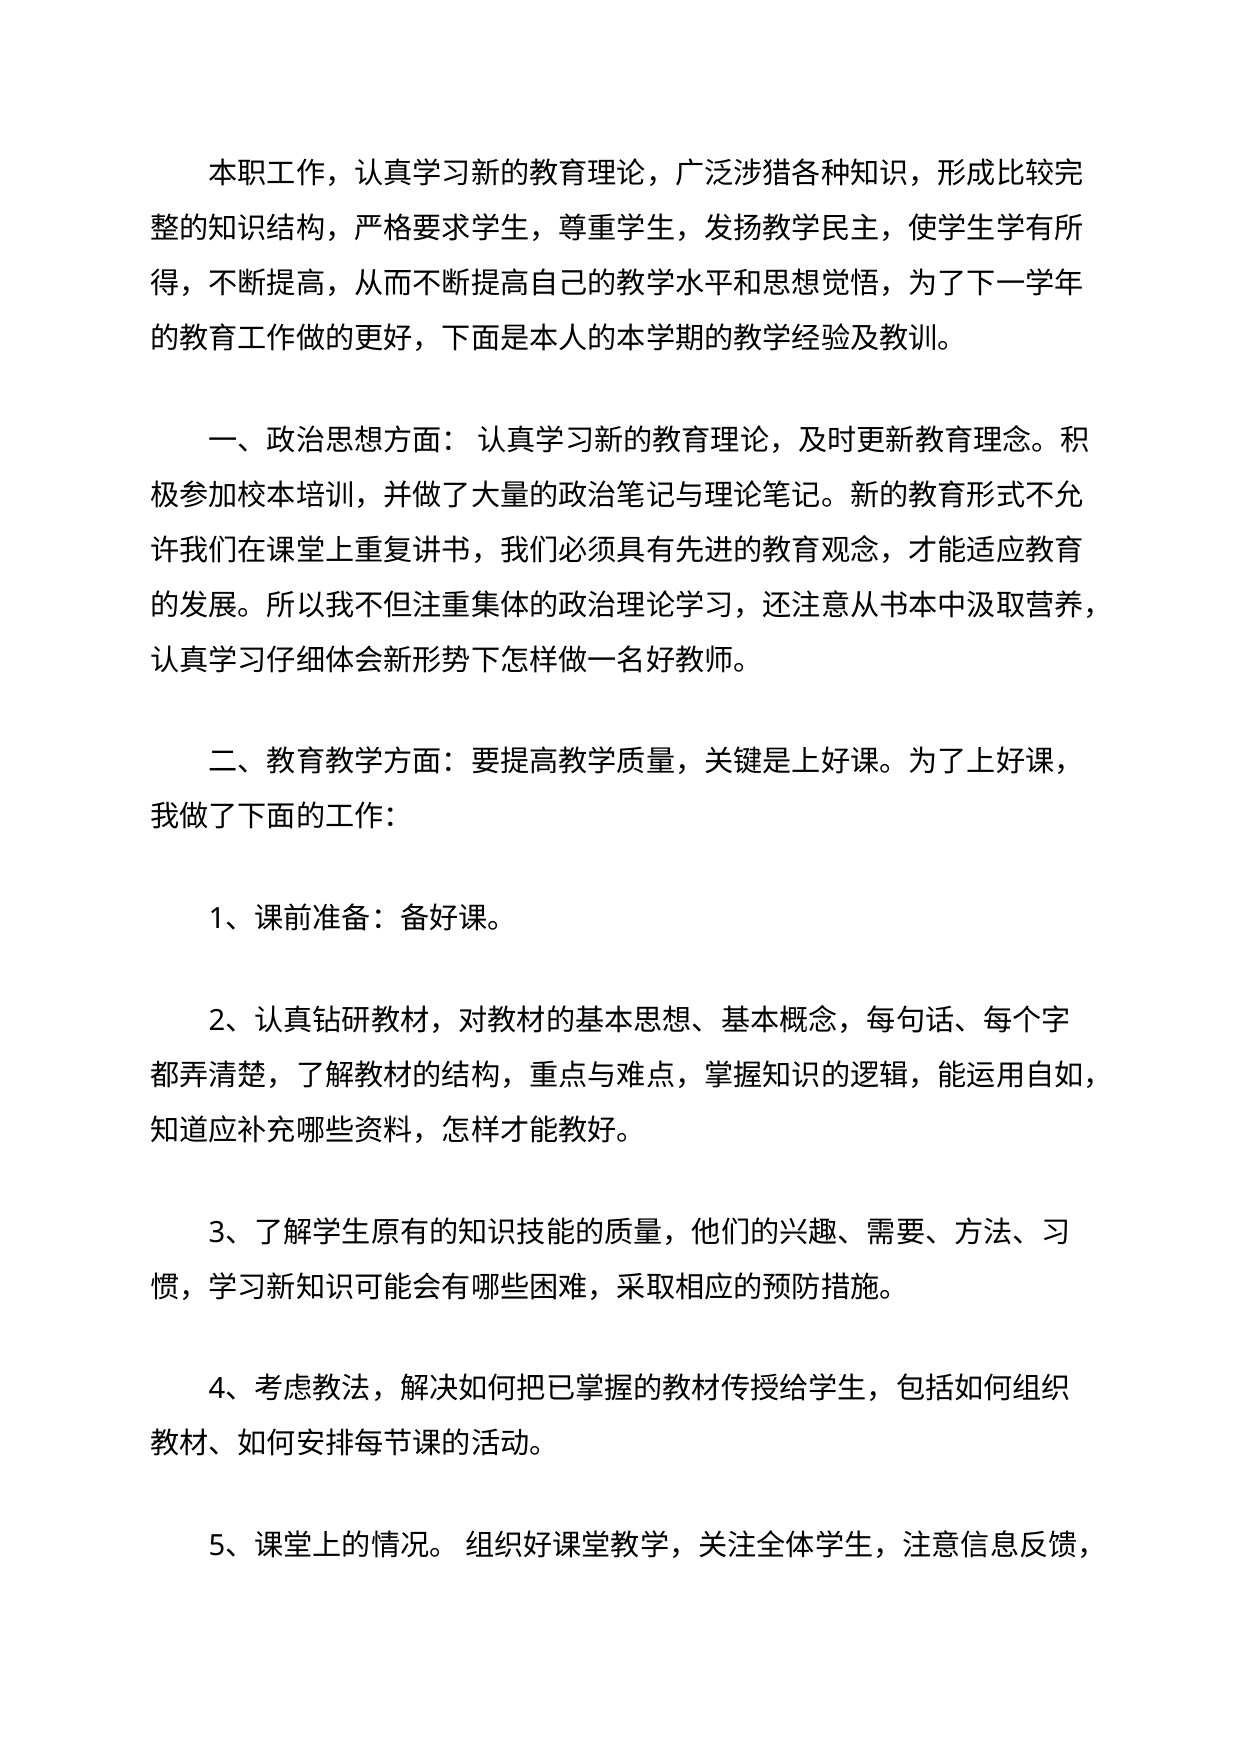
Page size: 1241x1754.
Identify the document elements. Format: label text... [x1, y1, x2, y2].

text 3、了解学生原有的知识技能的质量，他们的兴趣、需要、方法、习惯，学习新知识可能会有哪些困难，采取相应的预防措施。 [150, 1208, 1090, 1305]
text 二、教育教学方面：要提高教学质量，关键是上好课。为了上好课，我做了下面的工作： [150, 738, 1090, 835]
text 一、政治思想方面： 认真学习新的教育理论，及时更新教育理念。积极参加校本培训，并做了大量的政治笔记与理论笔记。新的教育形式不允许我们在课堂上重复讲书，我们必须具有先进的教育观念，才能适应教育的发展。所以我不但注重集体的政治理论学习，还注意从书本中汲取营养，认真学习仔细体会新形势下怎样做一名好教师。 [150, 416, 1090, 678]
text 2、认真钻研教材，对教材的基本思想、基本概念，每句话、每个字都弄清楚，了解教材的结构，重点与难点，掌握知识的逻辑，能运用自如，知道应补充哪些资料，怎样才能教好。 [150, 996, 1090, 1149]
text 1、课前准备：备好课。 [150, 894, 1090, 937]
text 4、考虑教法，解决如何把已掌握的教材传授给学生，包括如何组织教材、如何安排每节课的活动。 [150, 1365, 1090, 1462]
text 本职工作，认真学习新的教育理论，广泛涉猎各种知识，形成比较完整的知识结构，严格要求学生，尊重学生，发扬教学民主，使学生学有所得，不断提高，从而不断提高自己的教学水平和思想觉悟，为了下一学年的教育工作做的更好，下面是本人的本学期的教学经验及教训。 [150, 150, 1090, 357]
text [150, 1522, 1090, 1564]
